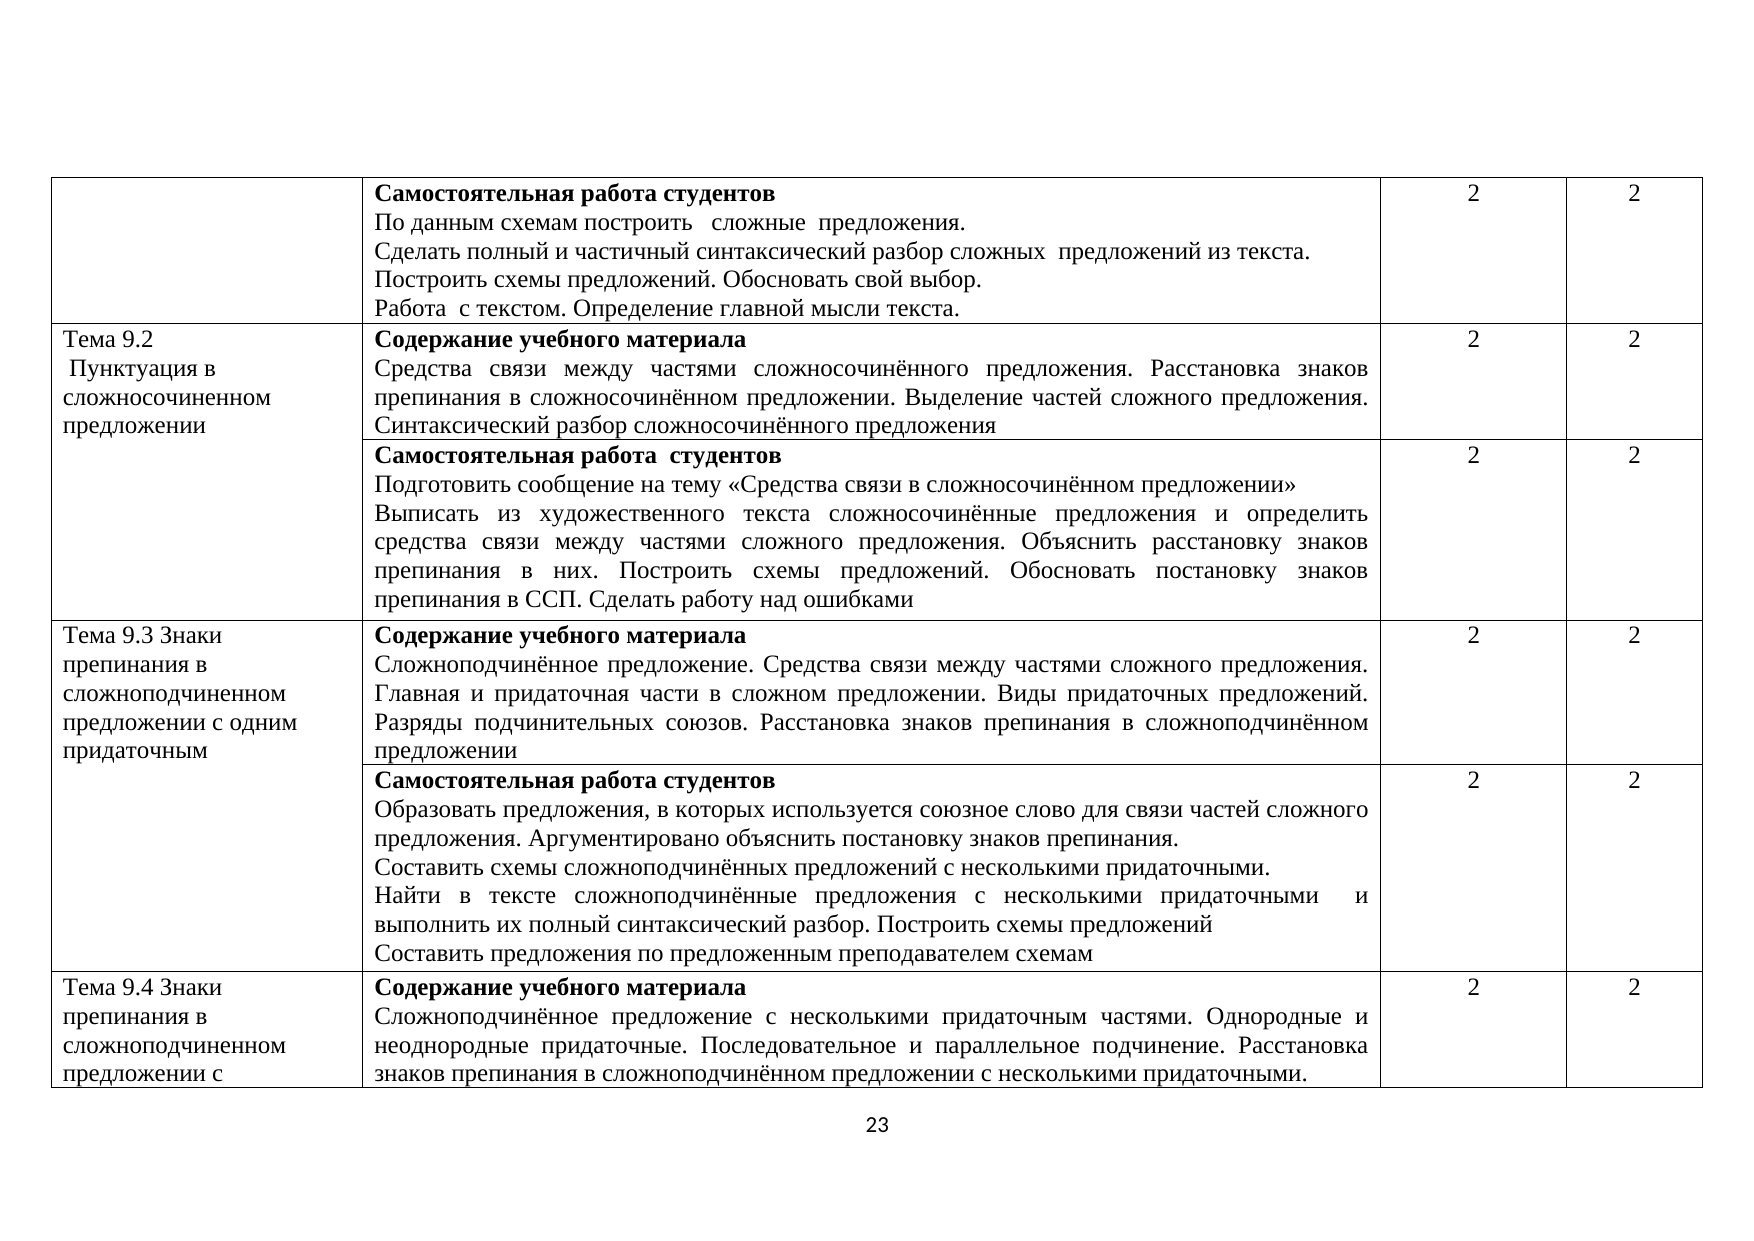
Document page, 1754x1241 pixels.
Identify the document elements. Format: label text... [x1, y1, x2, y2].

table_cell 2 [1381, 324, 1566, 439]
table_cell 2 [1381, 765, 1566, 971]
table_cell 2 [1381, 972, 1566, 1087]
table_cell 2 [1381, 178, 1566, 323]
table_cell Содержание учебного материала Средства связи между частями сложносочинённого предложения. Расстановка знаков препинания в сложносочинённом предложении. Выделение частей сложного предложения. Синтаксический разбор сложносочинённого предложения [363, 324, 1380, 439]
table_cell Самостоятельная работа студентов Образовать предложения, в которых используется союзное слово для связи частей сложного предложения. Аргументировано объяснить постановку знаков препинания. Составить схемы сложноподчинённых предложений с несколькими придаточными. Найти в тексте сложноподчинённые предложения с несколькими придаточными и выполнить их полный синтаксический разбор. Построить схемы предложений Составить предложения по предложенным преподавателем схемам [363, 765, 1380, 971]
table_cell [52, 178, 362, 323]
table_cell 2 [1567, 972, 1702, 1087]
table_cell Тема 9.3 Знаки препинания в сложноподчиненном предложении с одним придаточным [52, 621, 362, 971]
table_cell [363, 972, 1380, 1087]
table_cell Самостоятельная работа студентов Подготовить сообщение на тему «Средства связи в сложносочинённом предложении» Выписать из художественного текста сложносочинённые предложения и определить средства связи между частями сложного предложения. Объяснить расстановку знаков препинания в них. Построить схемы предложений. Обосновать постановку знаков препинания в ССП. Сделать работу над ошибками [363, 440, 1380, 619]
table_cell 2 [1381, 440, 1566, 619]
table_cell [52, 972, 362, 1087]
table_cell Содержание учебного материала Сложноподчинённое предложение. Средства связи между частями сложного предложения. Главная и придаточная части в сложном предложении. Виды придаточных предложений. Разряды подчинительных союзов. Расстановка знаков препинания в сложноподчинённом предложении [363, 621, 1380, 764]
table_cell 2 [1567, 765, 1702, 971]
table_cell 2 [1567, 621, 1702, 764]
table_cell Самостоятельная работа студентов По данным схемам построить сложные предложения. Сделать полный и частичный синтаксический разбор сложных предложений из текста. Построить схемы предложений. Обосновать свой выбор. Работа с текстом. Определение главной мысли текста. [363, 178, 1380, 323]
table_cell 2 [1567, 324, 1702, 439]
table_cell Тема 9.2 Пунктуация в сложносочиненном предложении [52, 324, 362, 619]
table_cell 2 [1381, 621, 1566, 764]
table_cell 2 [1567, 440, 1702, 619]
table_cell 2 [1567, 178, 1702, 323]
